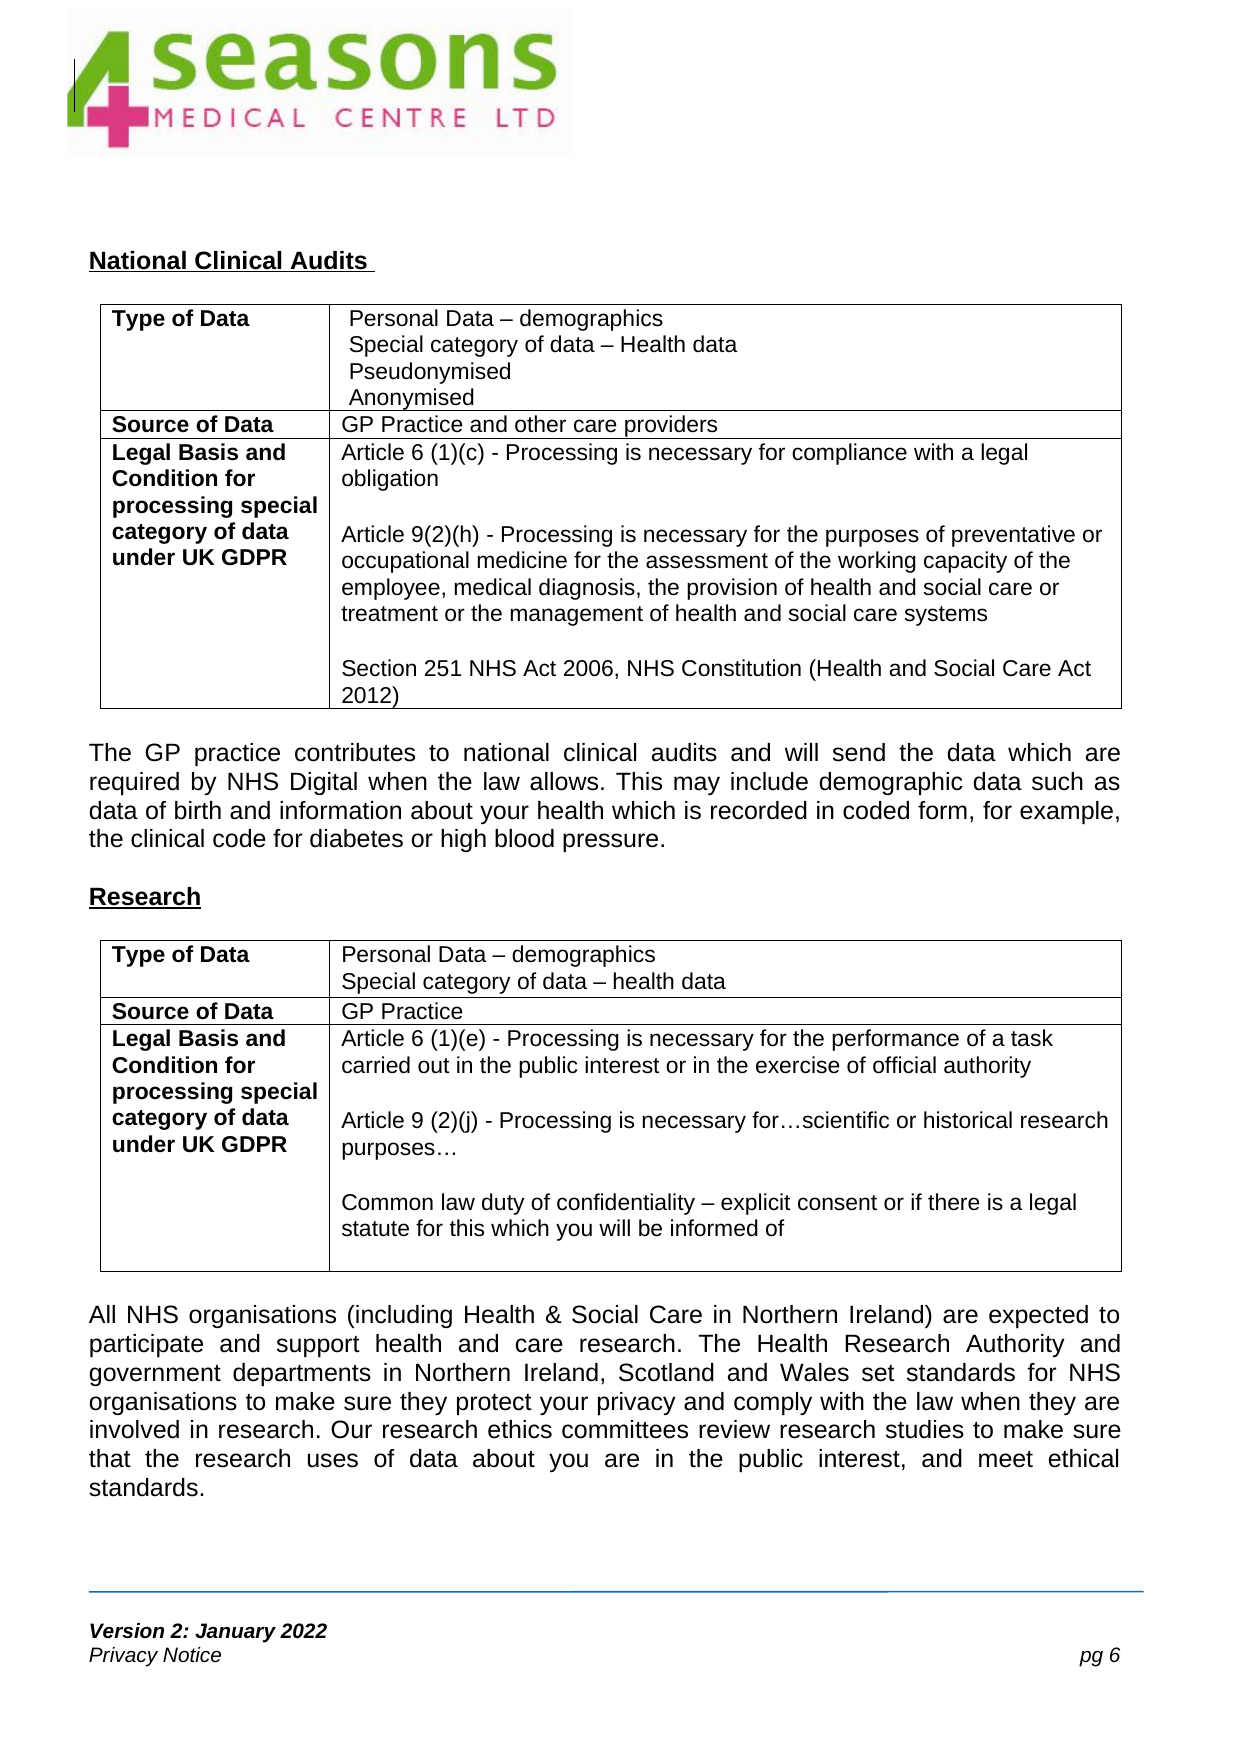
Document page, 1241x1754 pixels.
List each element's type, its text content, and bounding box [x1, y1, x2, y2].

table_cell GP Practice [330, 998, 1121, 1024]
table_cell Source of Data [101, 411, 329, 438]
table_cell Source of Data [101, 998, 329, 1024]
table_header Personal Data – demographics Special category of data – Health data Pseudonymised Anonymised [330, 305, 1121, 410]
table_header Personal Data – demographics Special category of data – health data [330, 941, 1121, 997]
table_cell Legal Basis and Condition for processing special category of data under UK GDPR [101, 1025, 329, 1271]
text Research [89, 882, 1123, 911]
table_cell GP Practice and other care providers [330, 411, 1121, 438]
table_cell Article 6 (1)(c) - Processing is necessary for compliance with a legal obligation Article 9(2)(h) - Processing is necessary for the purposes of preventative or occupational medicine for the assessment of the working capacity of the employee, medical diagnosis, the provision of health and social care or treatment or the management of health and social care systems Section 251 NHS Act 2006, NHS Constitution (Health and Social Care Act 2012) [330, 439, 1121, 708]
text National Clinical Audits [89, 246, 1123, 275]
table_cell Article 6 (1)(e) - Processing is necessary for the performance of a task carried out in the public interest or in the exercise of official authority Article 9 (2)(j) - Processing is necessary for…scientific or historical research purposes… Common law duty of confidentiality – explicit consent or if there is a legal statute for this which you will be informed of [330, 1025, 1121, 1271]
table_header Type of Data [101, 305, 329, 410]
text All NHS organisations (including Health & Social Care in Northern Ireland) are expected to participate and support health and care research. The Health Research Authority and government departments in Northern Ireland, Scotland and Wales set standards for NHS organisations to make sure they protect your privacy and comply with the law when they are involved in research. Our research ethics committees review research studies to make sure that the research uses of data about you are in the public interest, and meet ethical standards. [89, 1300, 1123, 1502]
table_cell Legal Basis and Condition for processing special category of data under UK GDPR [101, 439, 329, 708]
text The GP practice contributes to national clinical audits and will send the data which are required by NHS Digital when the law allows. This may include demographic data such as data of birth and information about your health which is recorded in coded form, for example, the clinical code for diabetes or high blood pressure. [89, 738, 1123, 853]
picture [67, 9, 572, 157]
table_header Type of Data [101, 941, 329, 997]
